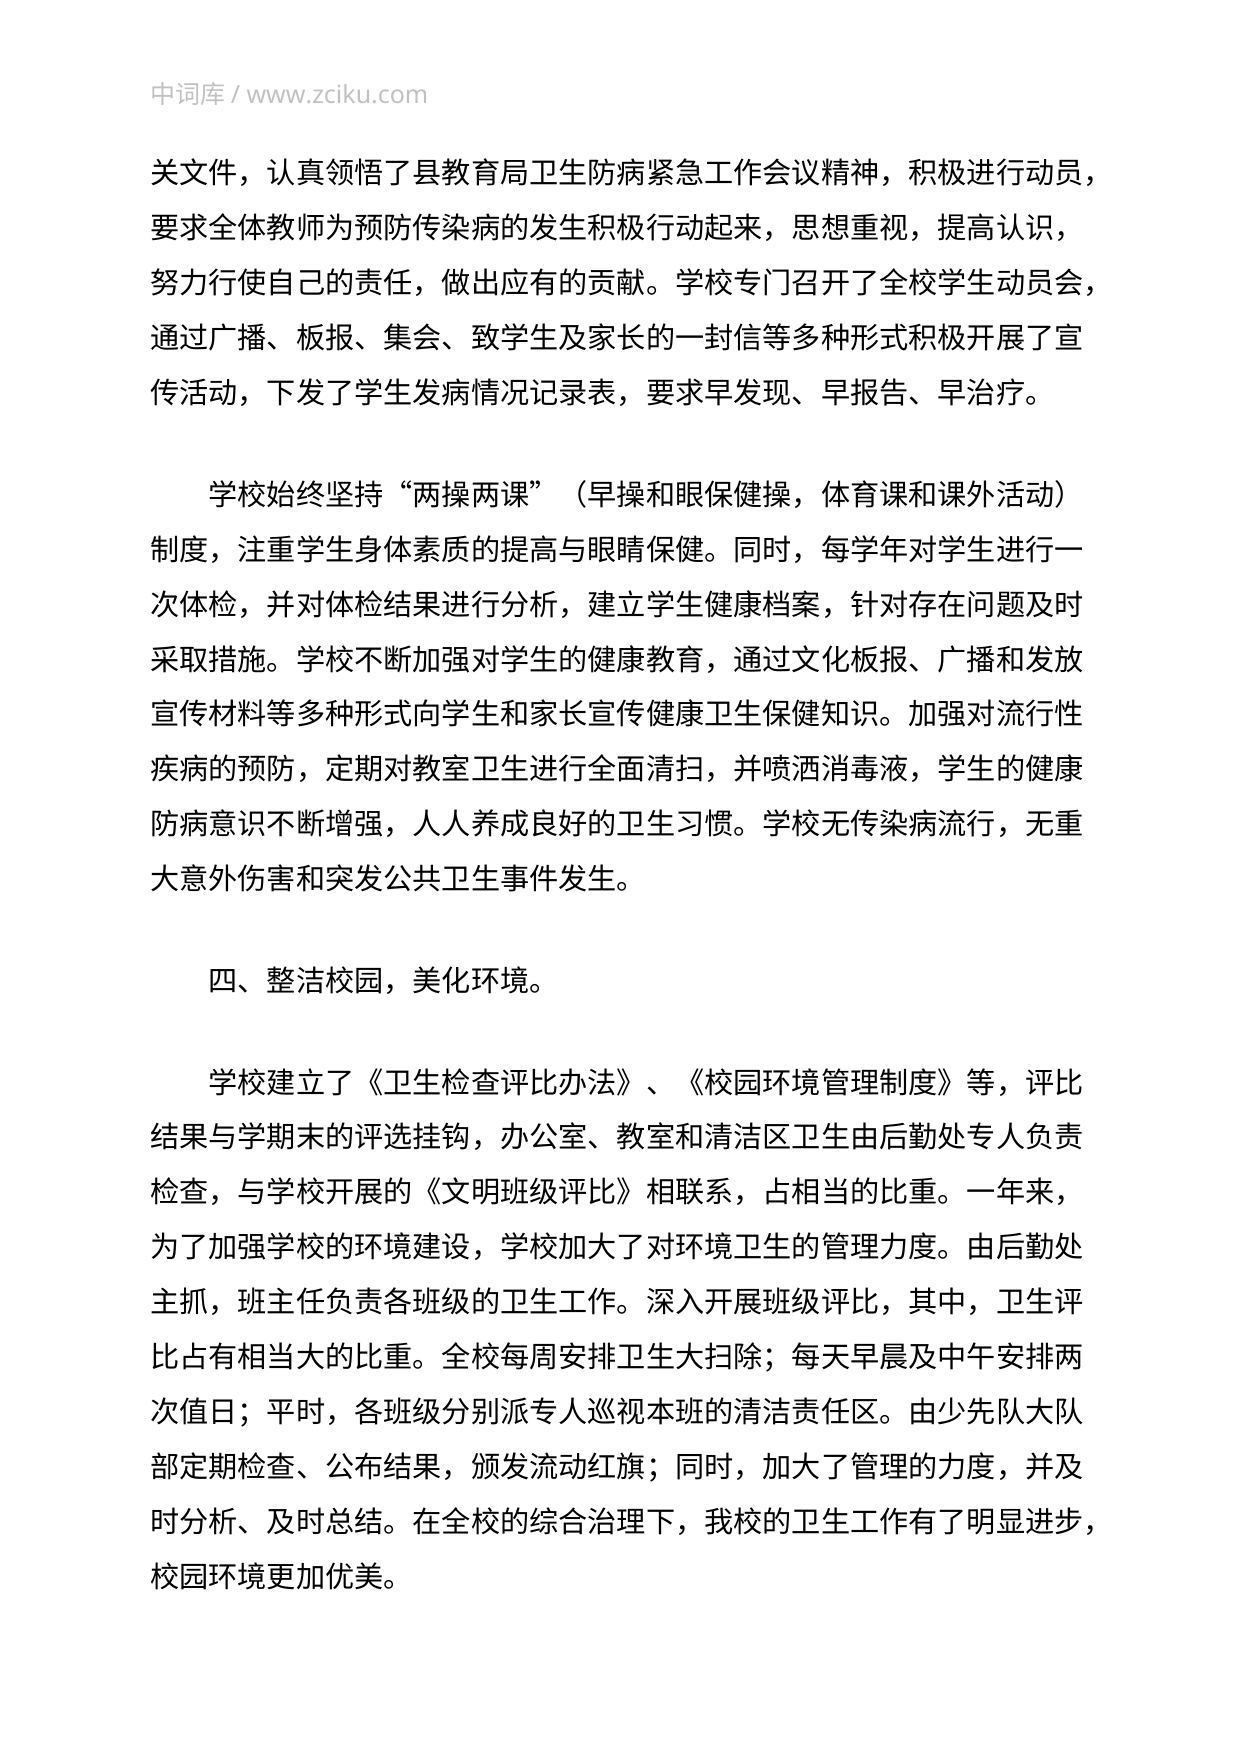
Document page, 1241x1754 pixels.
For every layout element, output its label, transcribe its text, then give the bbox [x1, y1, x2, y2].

text 学校始终坚持“两操两课”（早操和眼保健操，体育课和课外活动）制度，注重学生身体素质的提高与眼睛保健。同时，每学年对学生进行一次体检，并对体检结果进行分析，建立学生健康档案，针对存在问题及时采取措施。学校不断加强对学生的健康教育，通过文化板报、广播和发放宣传材料等多种形式向学生和家长宣传健康卫生保健知识。加强对流行性疾病的预防，定期对教室卫生进行全面清扫，并喷洒消毒液，学生的健康防病意识不断增强，人人养成良好的卫生习惯。学校无传染病流行，无重大意外伤害和突发公共卫生事件发生。 [150, 471, 1090, 898]
text 学校建立了《卫生检查评比办法》、《校园环境管理制度》等，评比结果与学期末的评选挂钩，办公室、教室和清洁区卫生由后勤处专人负责检查，与学校开展的《文明班级评比》相联系，占相当的比重。一年来，为了加强学校的环境建设，学校加大了对环境卫生的管理力度。由后勤处主抓，班主任负责各班级的卫生工作。深入开展班级评比，其中，卫生评比占有相当大的比重。全校每周安排卫生大扫除；每天早晨及中午安排两次值日；平时，各班级分别派专人巡视本班的清洁责任区。由少先队大队部定期检查、公布结果，颁发流动红旗；同时，加大了管理的力度，并及时分析、及时总结。在全校的综合治理下，我校的卫生工作有了明显进步，校园环境更加优美。 [150, 1059, 1090, 1596]
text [150, 150, 1090, 412]
text 四、整洁校园，美化环境。 [150, 957, 1090, 1000]
